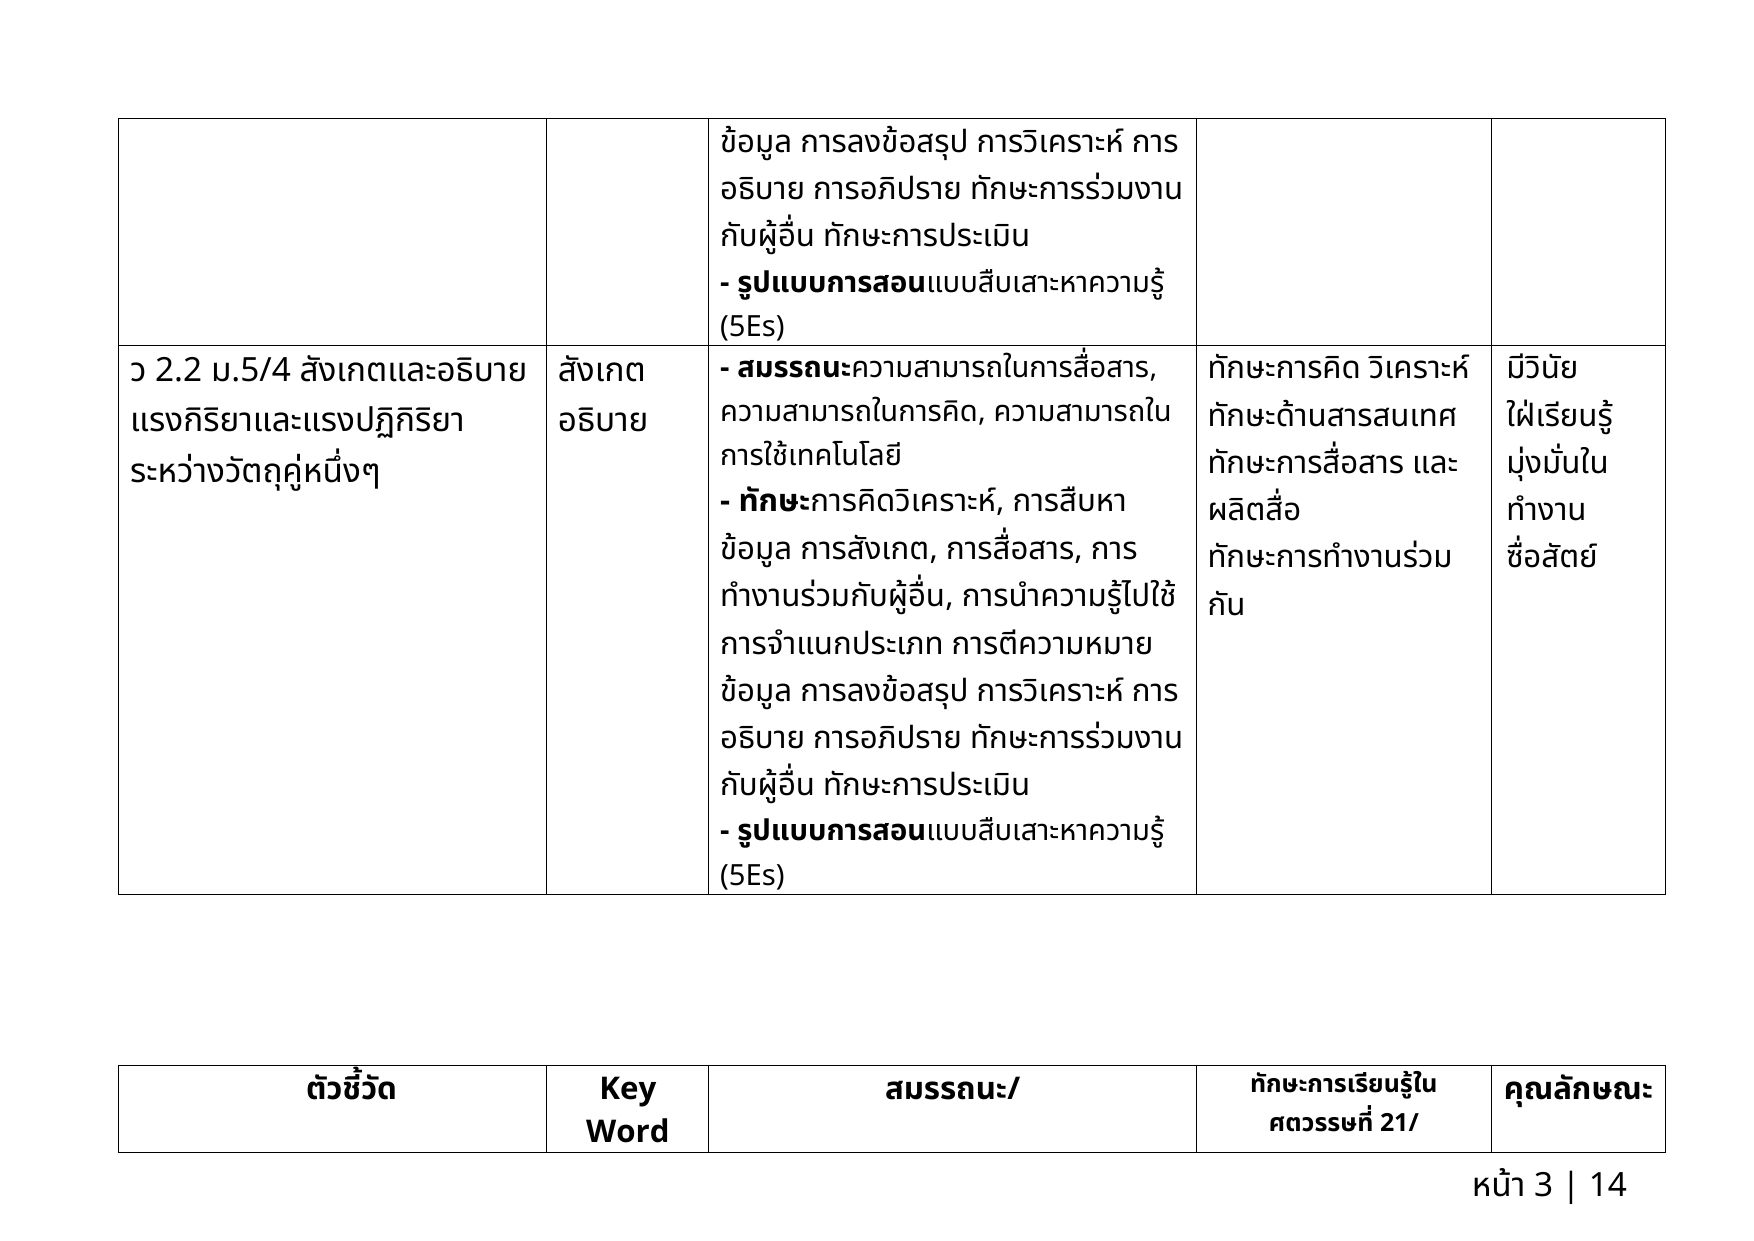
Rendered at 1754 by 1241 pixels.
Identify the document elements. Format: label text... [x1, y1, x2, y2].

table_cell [547, 119, 708, 345]
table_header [1197, 1066, 1491, 1152]
table_cell มีวินัย ใฝ่เรียนรู้ มุ่งมั่นในทำงาน ซื่อสัตย์ [1492, 346, 1665, 894]
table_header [709, 1066, 1196, 1152]
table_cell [709, 119, 1196, 345]
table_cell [1197, 119, 1491, 345]
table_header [1492, 1066, 1665, 1152]
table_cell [1492, 119, 1665, 345]
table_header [547, 1066, 708, 1152]
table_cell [119, 119, 546, 345]
table_header ตัวชี้วัด [119, 1066, 546, 1152]
table_cell สังเกต อธิบาย [547, 346, 708, 894]
table_cell ว 2.2 ม.5/4 สังเกตและอธิบายแรงกิริยาและแรงปฏิกิริยาระหว่างวัตถุคู่หนึ่งๆ [119, 346, 546, 894]
table_cell ทักษะการคิด วิเคราะห์ ทักษะด้านสารสนเทศ ทักษะการสื่อสาร และผลิตสื่อ ทักษะการทำงานร่วมกัน [1197, 346, 1491, 894]
